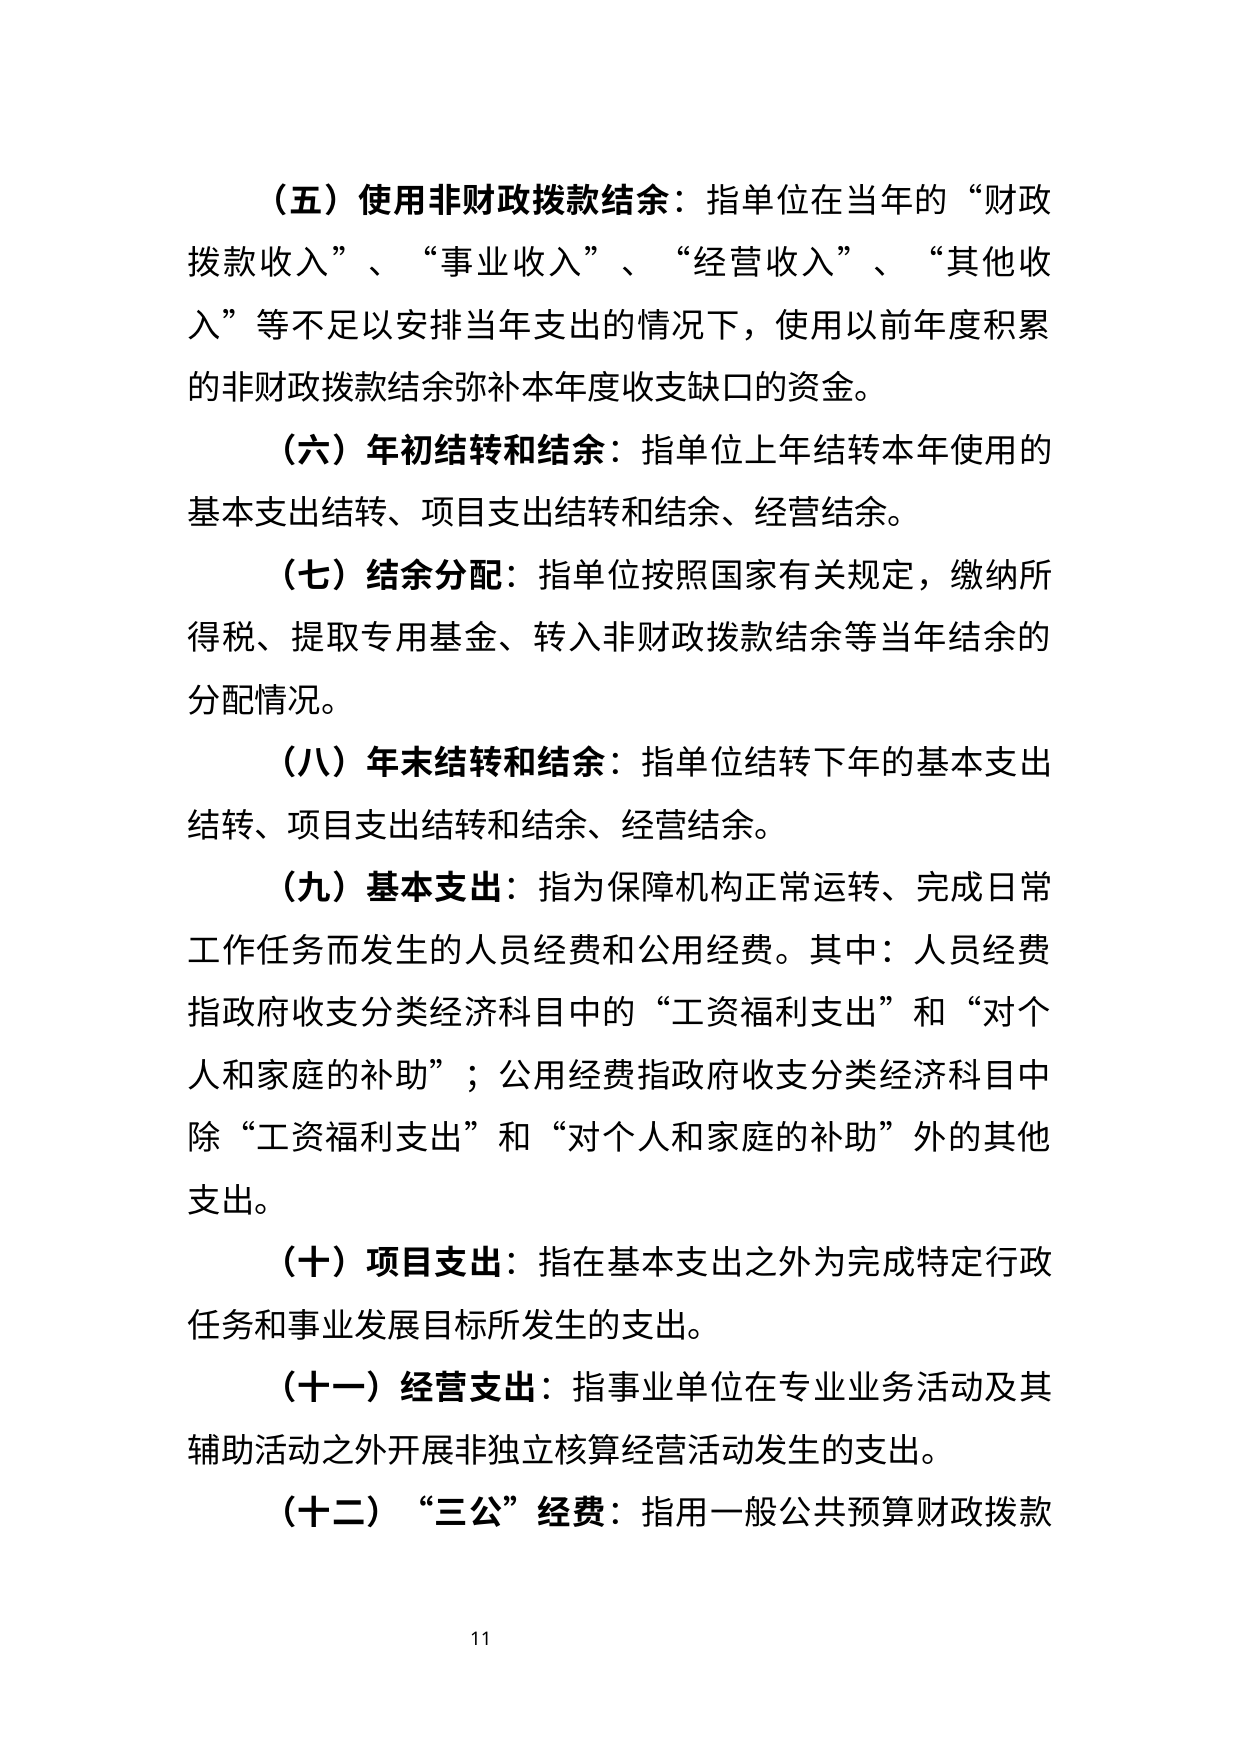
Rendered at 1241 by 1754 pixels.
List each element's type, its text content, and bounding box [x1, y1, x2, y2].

text （七）结余分配：指单位按照国家有关规定，缴纳所得税、提取专用基金、转入非财政拨款结余等当年结余的分配情况。 [187, 537, 1053, 724]
text （九）基本支出：指为保障机构正常运转、完成日常工作任务而发生的人员经费和公用经费。其中：人员经费指政府收支分类经济科目中的“工资福利支出”和“对个人和家庭的补助”；公用经费指政府收支分类经济科目中除“工资福利支出”和“对个人和家庭的补助”外的其他支出。 [187, 849, 1053, 1224]
text （六）年初结转和结余：指单位上年结转本年使用的基本支出结转、项目支出结转和结余、经营结余。 [187, 412, 1053, 537]
text （十一）经营支出：指事业单位在专业业务活动及其辅助活动之外开展非独立核算经营活动发生的支出。 [187, 1349, 1053, 1474]
text （十）项目支出：指在基本支出之外为完成特定行政任务和事业发展目标所发生的支出。 [187, 1224, 1053, 1349]
text （五）使用非财政拨款结余：指单位在当年的“财政拨款收入”、“事业收入”、“经营收入”、“其他收入”等不足以安排当年支出的情况下，使用以前年度积累的非财政拨款结余弥补本年度收支缺口的资金。 [187, 162, 1053, 412]
text （八）年末结转和结余：指单位结转下年的基本支出结转、项目支出结转和结余、经营结余。 [187, 724, 1053, 849]
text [187, 1474, 1053, 1537]
